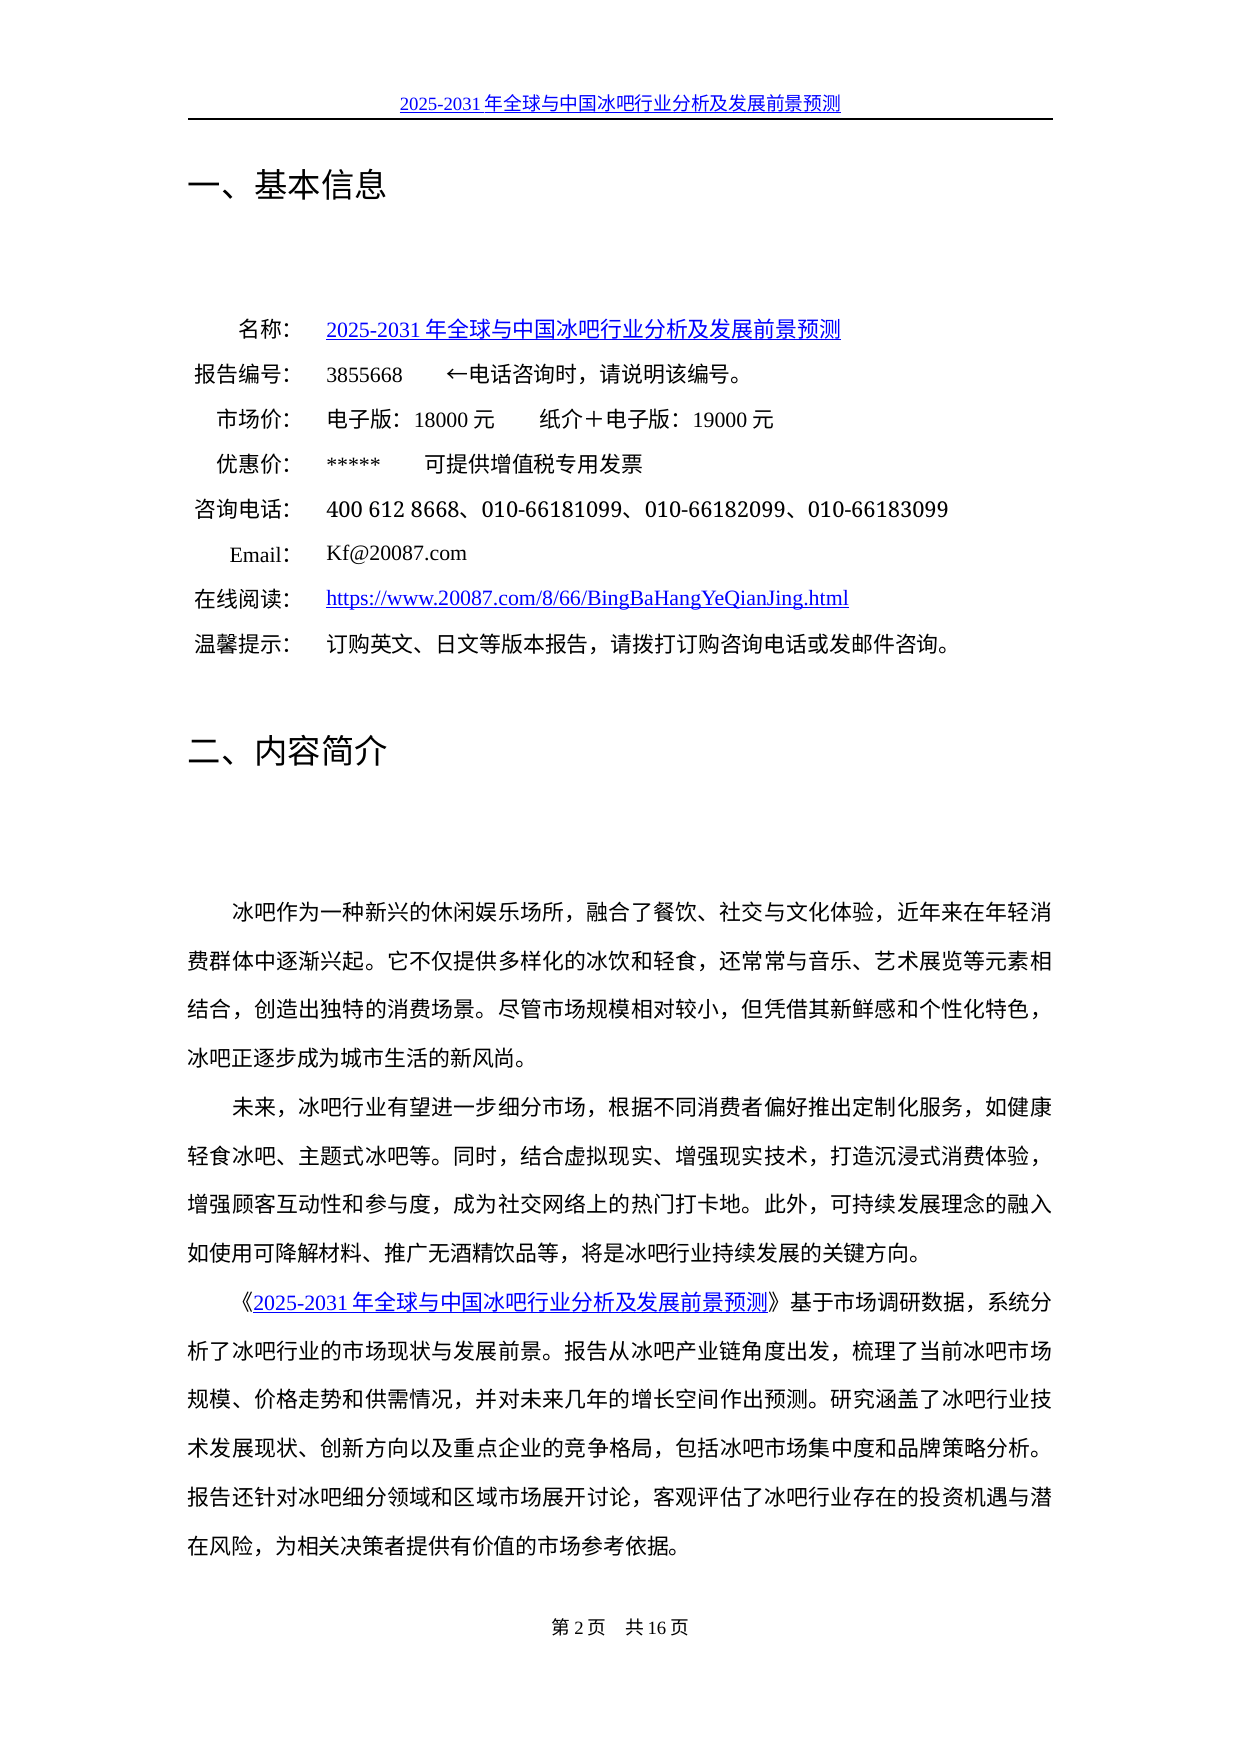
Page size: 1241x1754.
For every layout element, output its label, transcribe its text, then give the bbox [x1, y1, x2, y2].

table_cell Email： [167, 537, 315, 582]
table_cell 市场价： [167, 402, 315, 447]
title 一、基本信息 [187, 150, 1053, 215]
table_header 名称： [167, 312, 315, 357]
table_cell 优惠价： [167, 447, 315, 492]
table_cell 咨询电话： [167, 492, 315, 537]
table_cell 电子版：18000 元 纸介＋电子版：19000 元 [315, 402, 1073, 447]
table_cell [315, 582, 1073, 627]
table_cell 订购英文、日文等版本报告，请拨打订购咨询电话或发邮件咨询。 [315, 627, 1073, 672]
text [187, 894, 1053, 1561]
table_cell 3855668 ←电话咨询时，请说明该编号。 [315, 357, 1073, 402]
table_cell 400 612 8668、010-66181099、010-66182099、010-66183099 [315, 492, 1073, 537]
table_header 2025-2031年全球与中国冰吧行业分析及发展前景预测 [315, 312, 1073, 357]
table_cell Kf@20087.com [315, 537, 1073, 582]
table_cell 温馨提示： [167, 627, 315, 672]
table_cell 报告编号： [167, 357, 315, 402]
table_cell 在线阅读： [167, 582, 315, 627]
title 二、内容简介 [187, 717, 1053, 782]
table_cell ***** 可提供增值税专用发票 [315, 447, 1073, 492]
